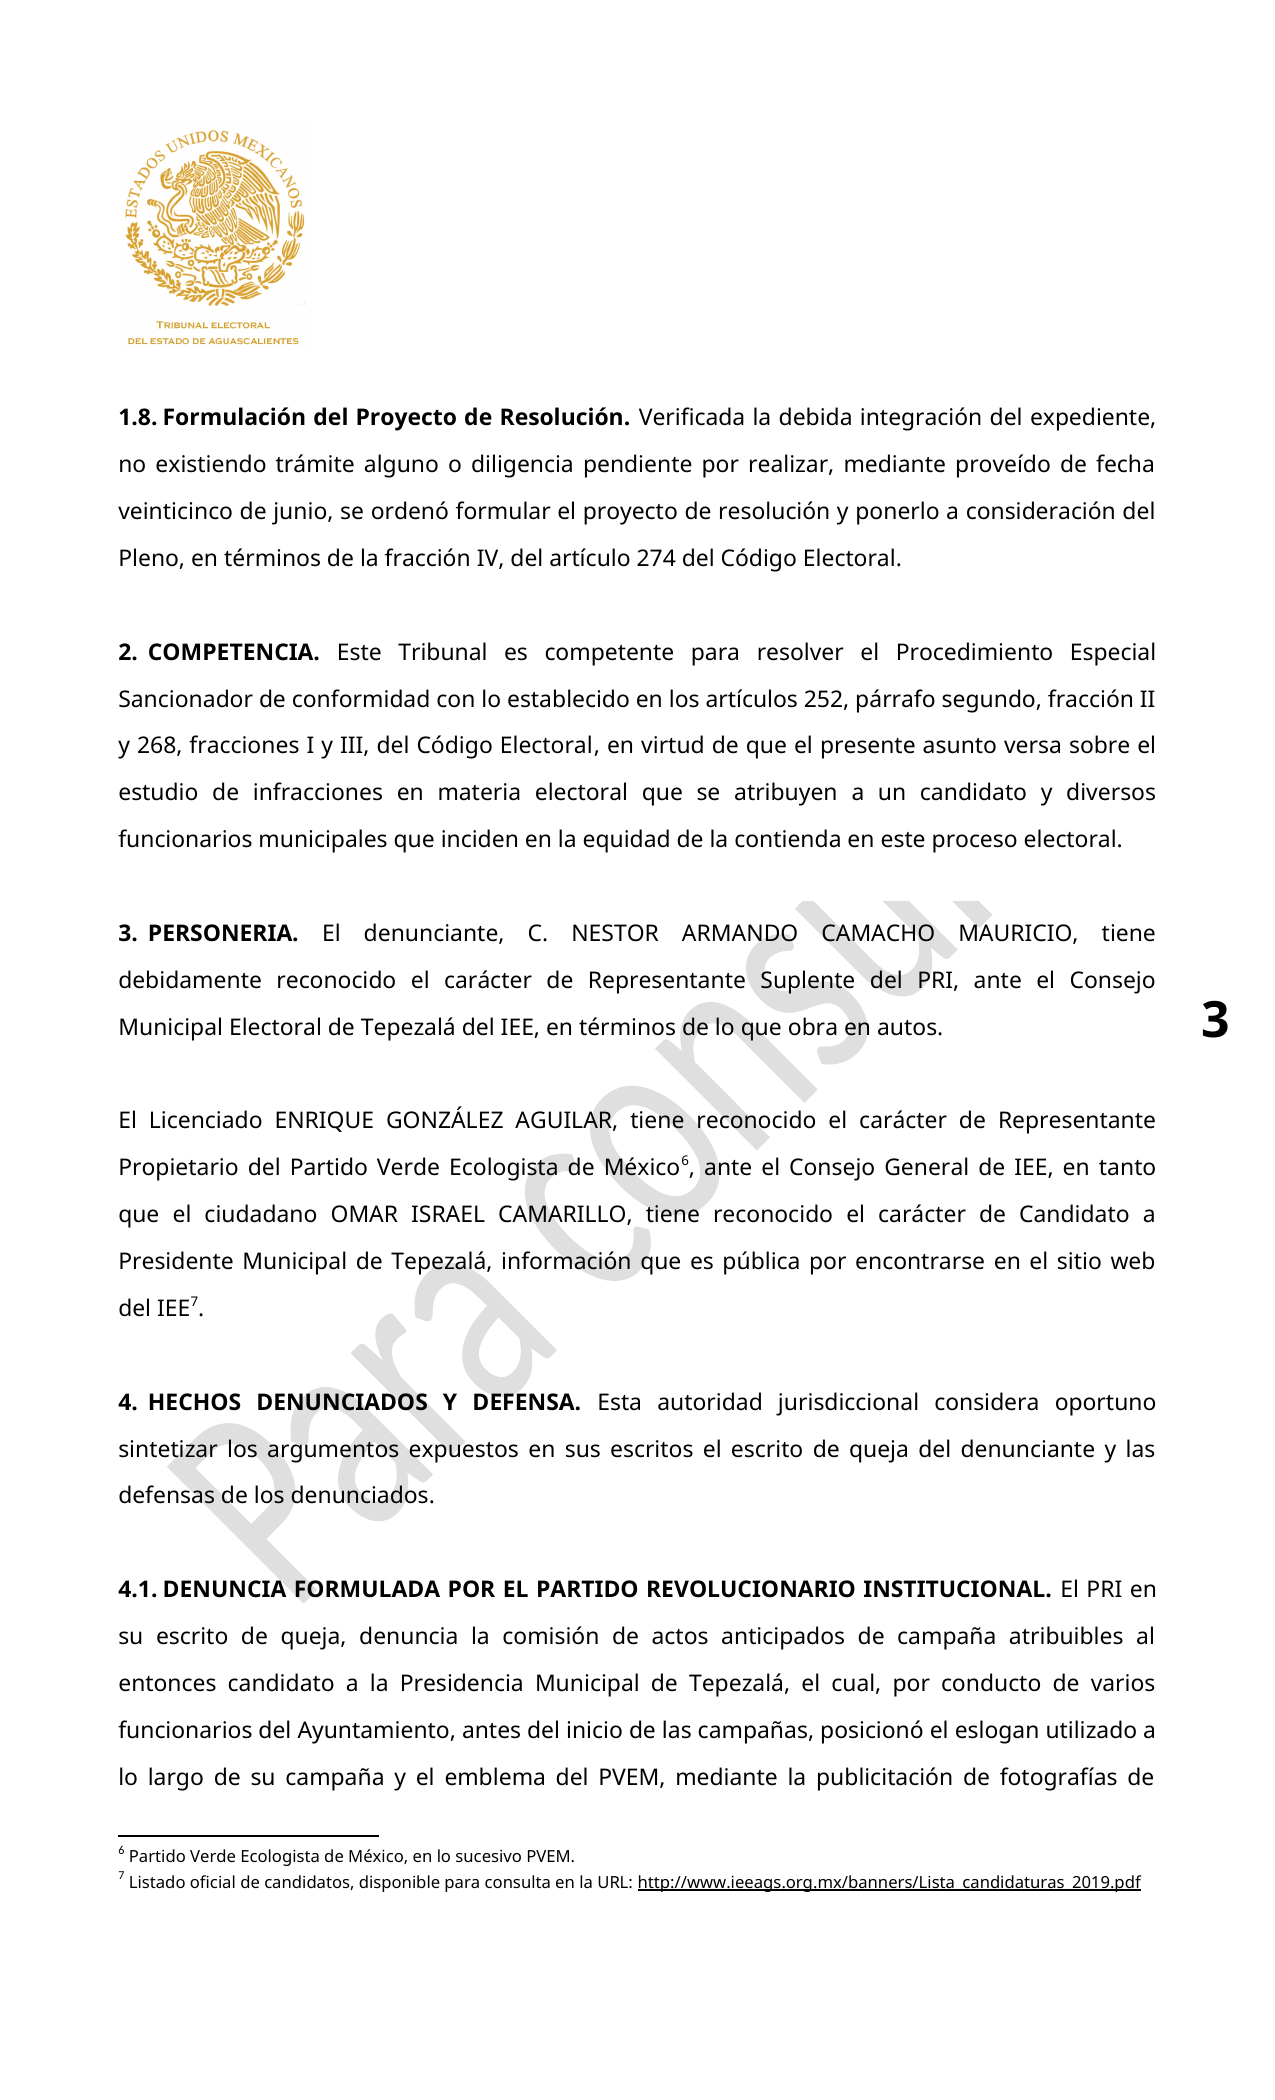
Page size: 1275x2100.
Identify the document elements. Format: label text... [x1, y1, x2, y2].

list HECHOS DENUNCIADOS Y DEFENSA. Esta autoridad jurisdiccional considera oportuno sintetizar los argumentos expuestos en sus escritos el escrito de queja del denunciante y las defensas de los denunciados. [118, 1386, 1157, 1511]
list COMPETENCIA. Este Tribunal es competente para resolver el Procedimiento Especial Sancionador de conformidad con lo establecido en los artículos 252, párrafo segundo, fracción II y 268, fracciones I y III, del Código Electoral, en virtud de que el presente asunto versa sobre el estudio de infracciones en materia electoral que se atribuyen a un candidato y diversos funcionarios municipales que inciden en la equidad de la contienda en este proceso electoral. [118, 636, 1157, 854]
picture [118, 118, 312, 349]
text El Licenciado ENRIQUE GONZÁLEZ AGUILAR, tiene reconocido el carácter de Representante Propietario del Partido Verde Ecologista de México, ante el Consejo General de IEE, en tanto que el ciudadano OMAR ISRAEL CAMARILLO, tiene reconocido el carácter de Candidato a Presidente Municipal de Tepezalá, información que es pública por encontrarse en el sitio web del IEE. [118, 1104, 1157, 1323]
list Formulación del Proyecto de Resolución. Verificada la debida integración del expediente, no existiendo trámite alguno o diligencia pendiente por realizar, mediante proveído de fecha veinticinco de junio, se ordenó formular el proyecto de resolución y ponerlo a consideración del Pleno, en términos de la fracción IV, del artículo 274 del Código Electoral. [118, 401, 1157, 573]
list PERSONERIA. El denunciante, C. NESTOR ARMANDO CAMACHO MAURICIO, tiene debidamente reconocido el carácter de Representante Suplente del PRI, ante el Consejo Municipal Electoral de Tepezalá del IEE, en términos de lo que obra en autos. [118, 917, 1157, 1042]
